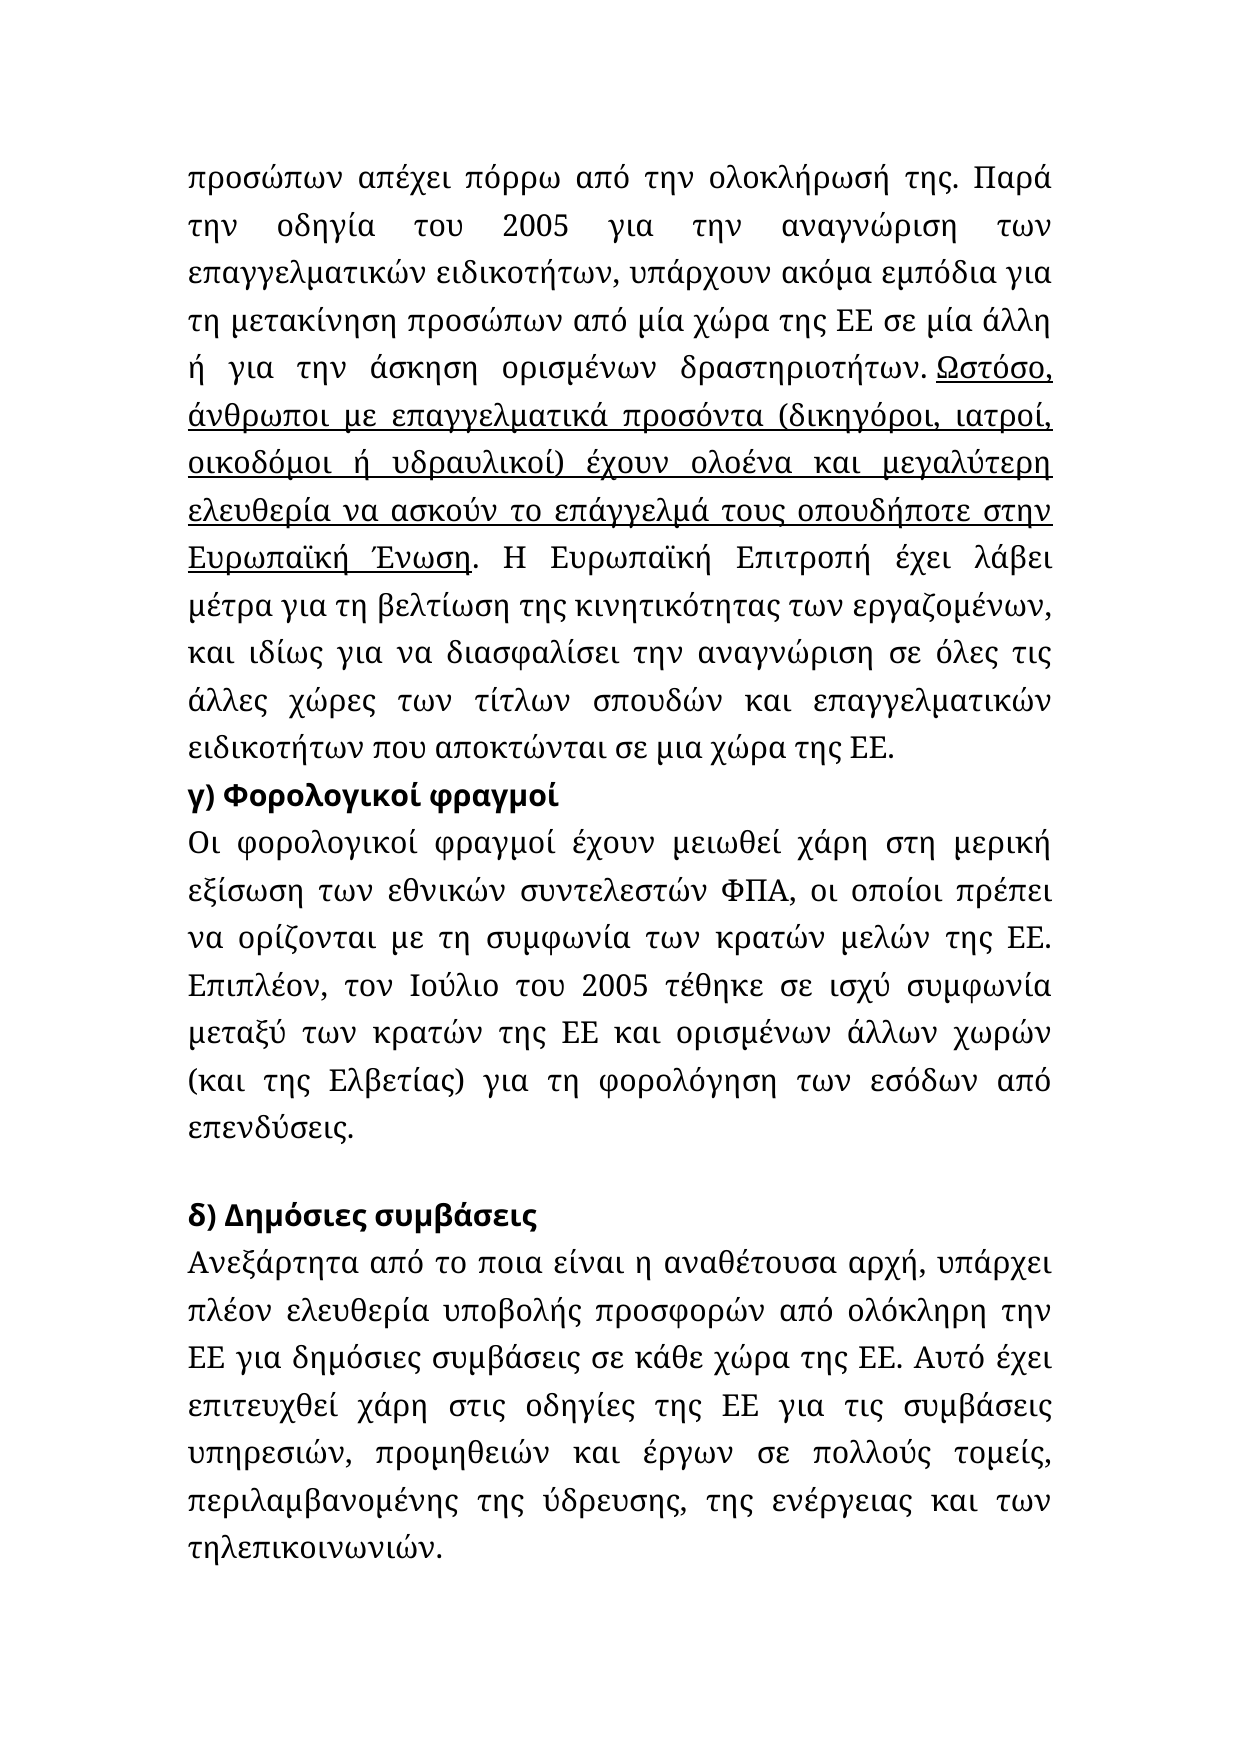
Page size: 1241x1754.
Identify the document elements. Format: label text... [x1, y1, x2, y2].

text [187, 150, 1053, 429]
text Οι φορολογικοί φραγμοί έχουν μειωθεί χάρη στη μερική εξίσωση των εθνικών συντελεστών ΦΠΑ, οι οποίοι πρέπει να ορίζονται με τη συμφωνία των κρατών μελών της ΕΕ. Επιπλέον, τον Ιούλιο του 2005 τέθηκε σε ισχύ συμφωνία μεταξύ των κρατών της ΕΕ και ορισμένων άλλων χωρών (και της Ελβετίας) για τη φορολόγηση των εσόδων από επενδύσεις. [187, 815, 1053, 1147]
text δ) Δημόσιες συμβάσεις [187, 1187, 1053, 1235]
text Ανεξάρτητα από το ποια είναι η αναθέτουσα αρχή, υπάρχει πλέον ελευθερία υποβολής προσφορών από ολόκληρη την ΕΕ για δημόσιες συμβάσεις σε κάθε χώρα της ΕΕ. Αυτό έχει επιτευχθεί χάρη στις οδηγίες της ΕΕ για τις συμβάσεις υπηρεσιών, προμηθειών και έργων σε πολλούς τομείς, περιλαμβανομένης της ύδρευσης, της ενέργειας και των τηλεπικοινωνιών. [187, 1235, 1053, 1567]
text γ) Φορολογικοί φραγμοί [187, 767, 1053, 815]
